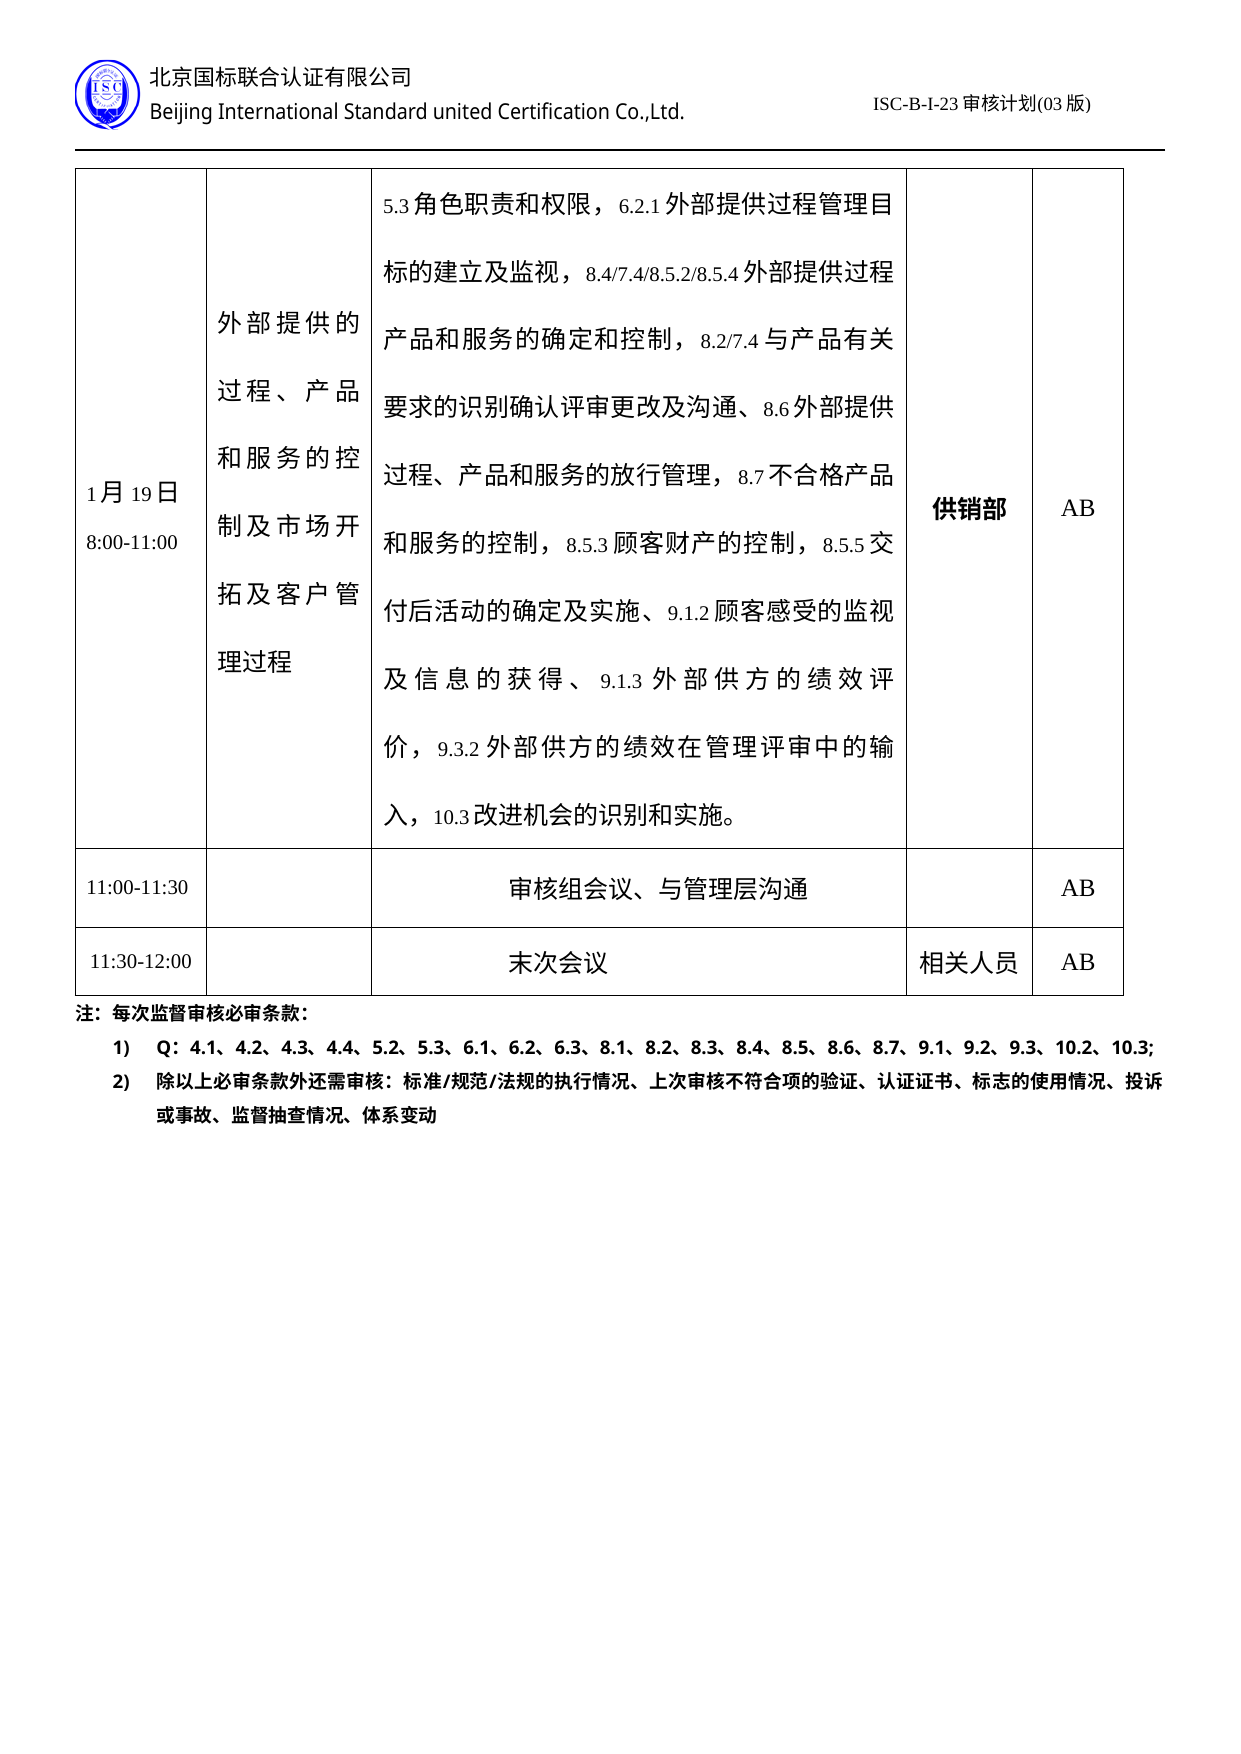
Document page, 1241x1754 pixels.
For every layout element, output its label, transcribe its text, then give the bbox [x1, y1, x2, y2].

table_cell 1月19日 8:00-11:00 [76, 169, 206, 847]
table_cell 11:00-11:30 [76, 849, 206, 927]
table_cell AB [1033, 849, 1123, 927]
table_cell 5.3角色职责和权限，6.2.1外部提供过程管理目标的建立及监视，8.4/7.4/8.5.2/8.5.4外部提供过程产品和服务的确定和控制，8.2/7.4与产品有关要求的识别确认评审更改及沟通、8.6外部提供过程、产品和服务的放行管理，8.7不合格产品和服务的控制，8.5.3顾客财产的控制，8.5.5交付后活动的确定及实施、9.1.2顾客感受的监视及信息的获得、9.1.3外部供方的绩效评价，9.3.2外部供方的绩效在管理评审中的输入，10.3改进机会的识别和实施。 [372, 169, 906, 847]
table_cell [907, 849, 1032, 927]
text 注：每次监督审核必审条款： [75, 996, 1165, 1029]
table_cell [207, 928, 371, 995]
picture [75, 59, 143, 129]
table_cell AB [1033, 928, 1123, 995]
table_cell 供销部 [907, 169, 1032, 847]
table_cell AB [1033, 169, 1123, 847]
table_cell 末次会议 [372, 928, 906, 995]
list 除以上必审条款外还需审核：标准/规范/法规的执行情况、上次审核不符合项的验证、认证证书、标志的使用情况、投诉或事故、监督抽查情况、体系变动 [112, 1063, 1165, 1131]
table_cell 审核组会议、与管理层沟通 [372, 849, 906, 927]
table_cell 外部提供的过程、产品和服务的控制及市场开拓及客户管理过程 [207, 169, 371, 847]
table_cell [207, 849, 371, 927]
list Q：4.1、4.2、4.3、4.4、5.2、5.3、6.1、6.2、6.3、8.1、8.2、8.3、8.4、8.5、8.6、8.7、9.1、9.2、9.3、10.2、10.3; [112, 1029, 1165, 1063]
table_cell 相关人员 [907, 928, 1032, 995]
table_cell 11:30-12:00 [76, 928, 206, 995]
